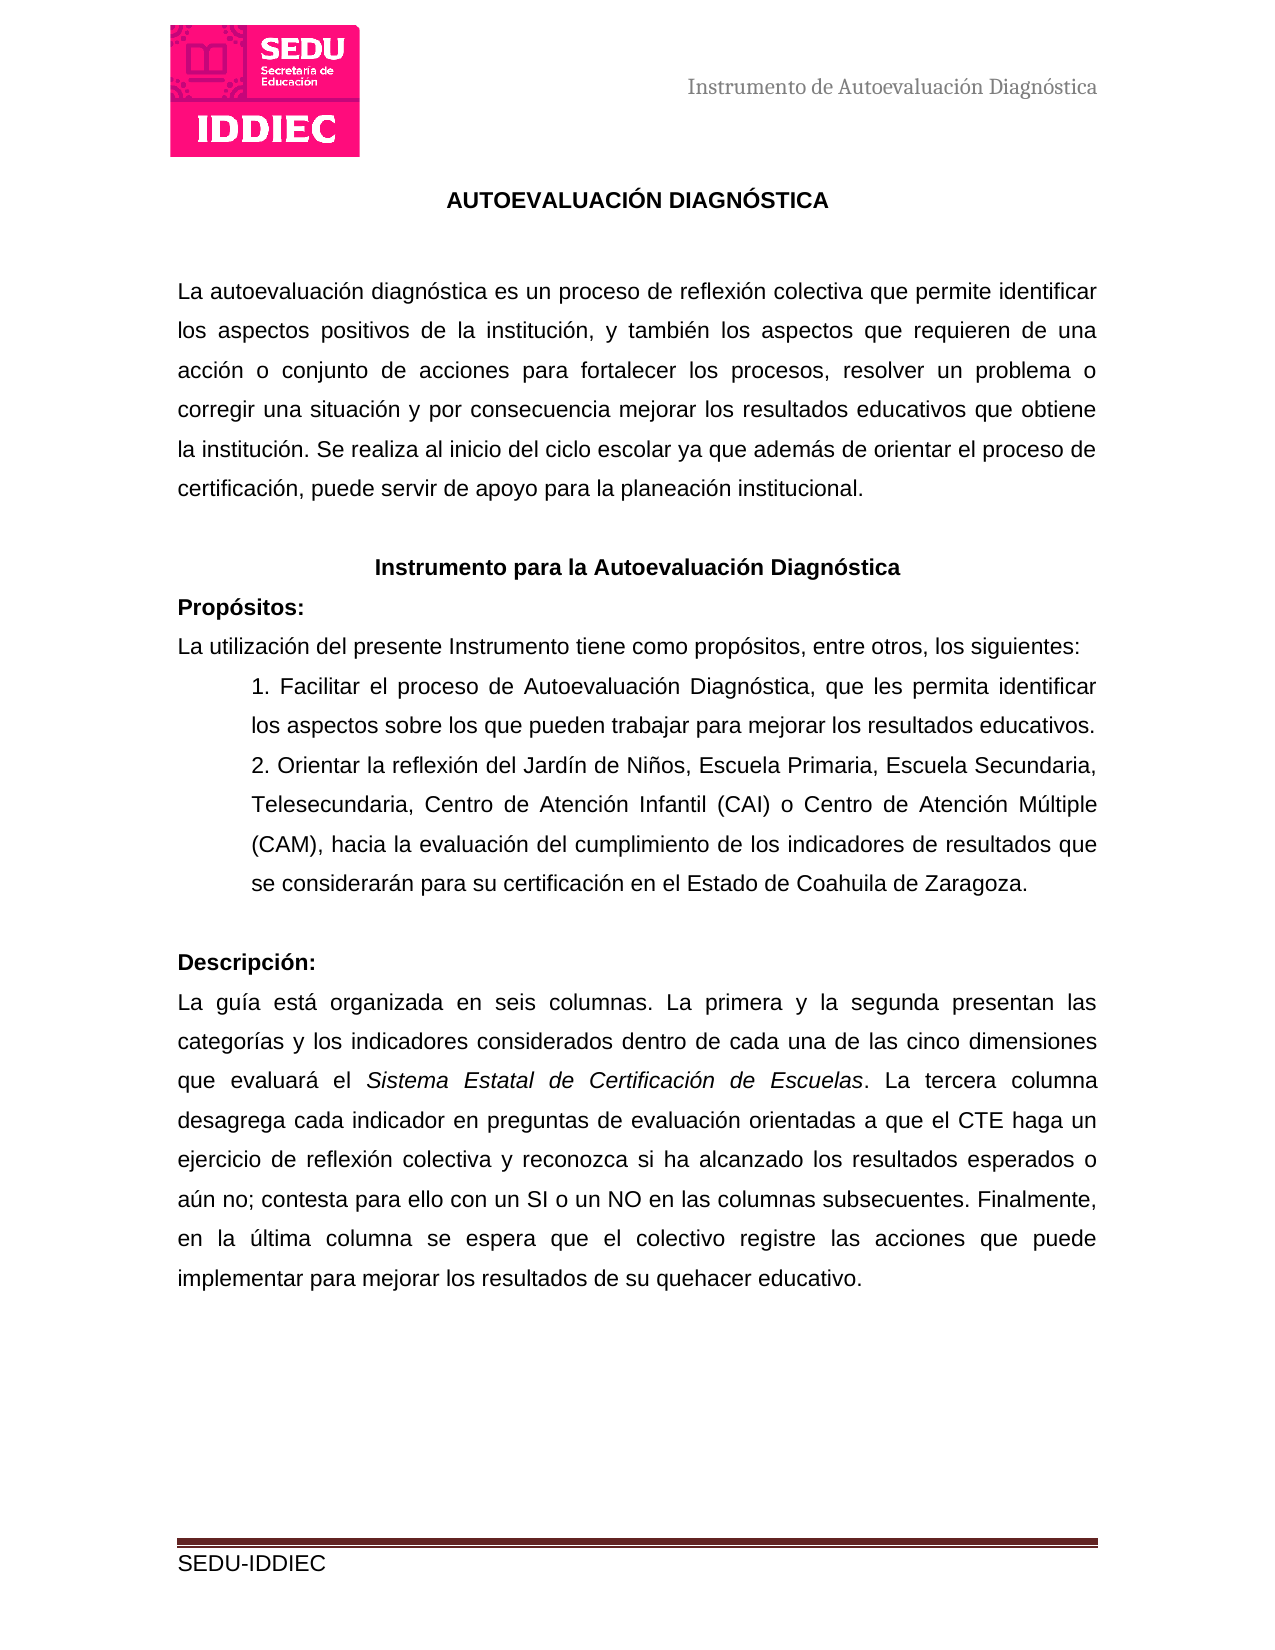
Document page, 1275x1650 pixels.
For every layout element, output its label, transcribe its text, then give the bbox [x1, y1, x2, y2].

text La autoevaluación diagnóstica es un proceso de reflexión colectiva que permite identificar los aspectos positivos de la institución, y también los aspectos que requieren de una acción o conjunto de acciones para fortalecer los procesos, resolver un problema o corregir una situación y por consecuencia mejorar los resultados educativos que obtiene la institución. Se realiza al inicio del ciclo escolar ya que además de orientar el proceso de certificación, puede servir de apoyo para la planeación institucional. [177, 278, 1098, 502]
text La utilización del presente Instrumento tiene como propósitos, entre otros, los siguientes: [177, 633, 1098, 659]
text AUTOEVALUACIÓN DIAGNÓSTICA [177, 187, 1098, 214]
text Descripción: [177, 949, 1098, 975]
text 2. Orientar la reflexión del Jardín de Niños, Escuela Primaria, Escuela Secundaria, Telesecundaria, Centro de Atención Infantil (CAI) o Centro de Atención Múltiple (CAM), hacia la evaluación del cumplimiento de los indicadores de resultados que se considerarán para su certificación en el Estado de Coahuila de Zaragoza. [251, 752, 1098, 896]
text La guía está organizada en seis columnas. La primera y la segunda presentan las categorías y los indicadores considerados dentro de cada una de las cinco dimensiones que evaluará el Sistema Estatal de Certificación de Escuelas. La tercera columna desagrega cada indicador en preguntas de evaluación orientadas a que el CTE haga un ejercicio de reflexión colectiva y reconozca si ha alcanzado los resultados esperados o aún no; contesta para ello con un SI o un NO en las columnas subsecuentes. Finalmente, en la última columna se espera que el colectivo registre las acciones que puede implementar para mejorar los resultados de su quehacer educativo. [177, 988, 1098, 1291]
text 1. Facilitar el proceso de Autoevaluación Diagnóstica, que les permita identificar los aspectos sobre los que pueden trabajar para mejorar los resultados educativos. [251, 673, 1098, 738]
picture [170, 25, 360, 157]
text Instrumento para la Autoevaluación Diagnóstica [177, 554, 1098, 581]
text Propósitos: [177, 594, 1098, 620]
